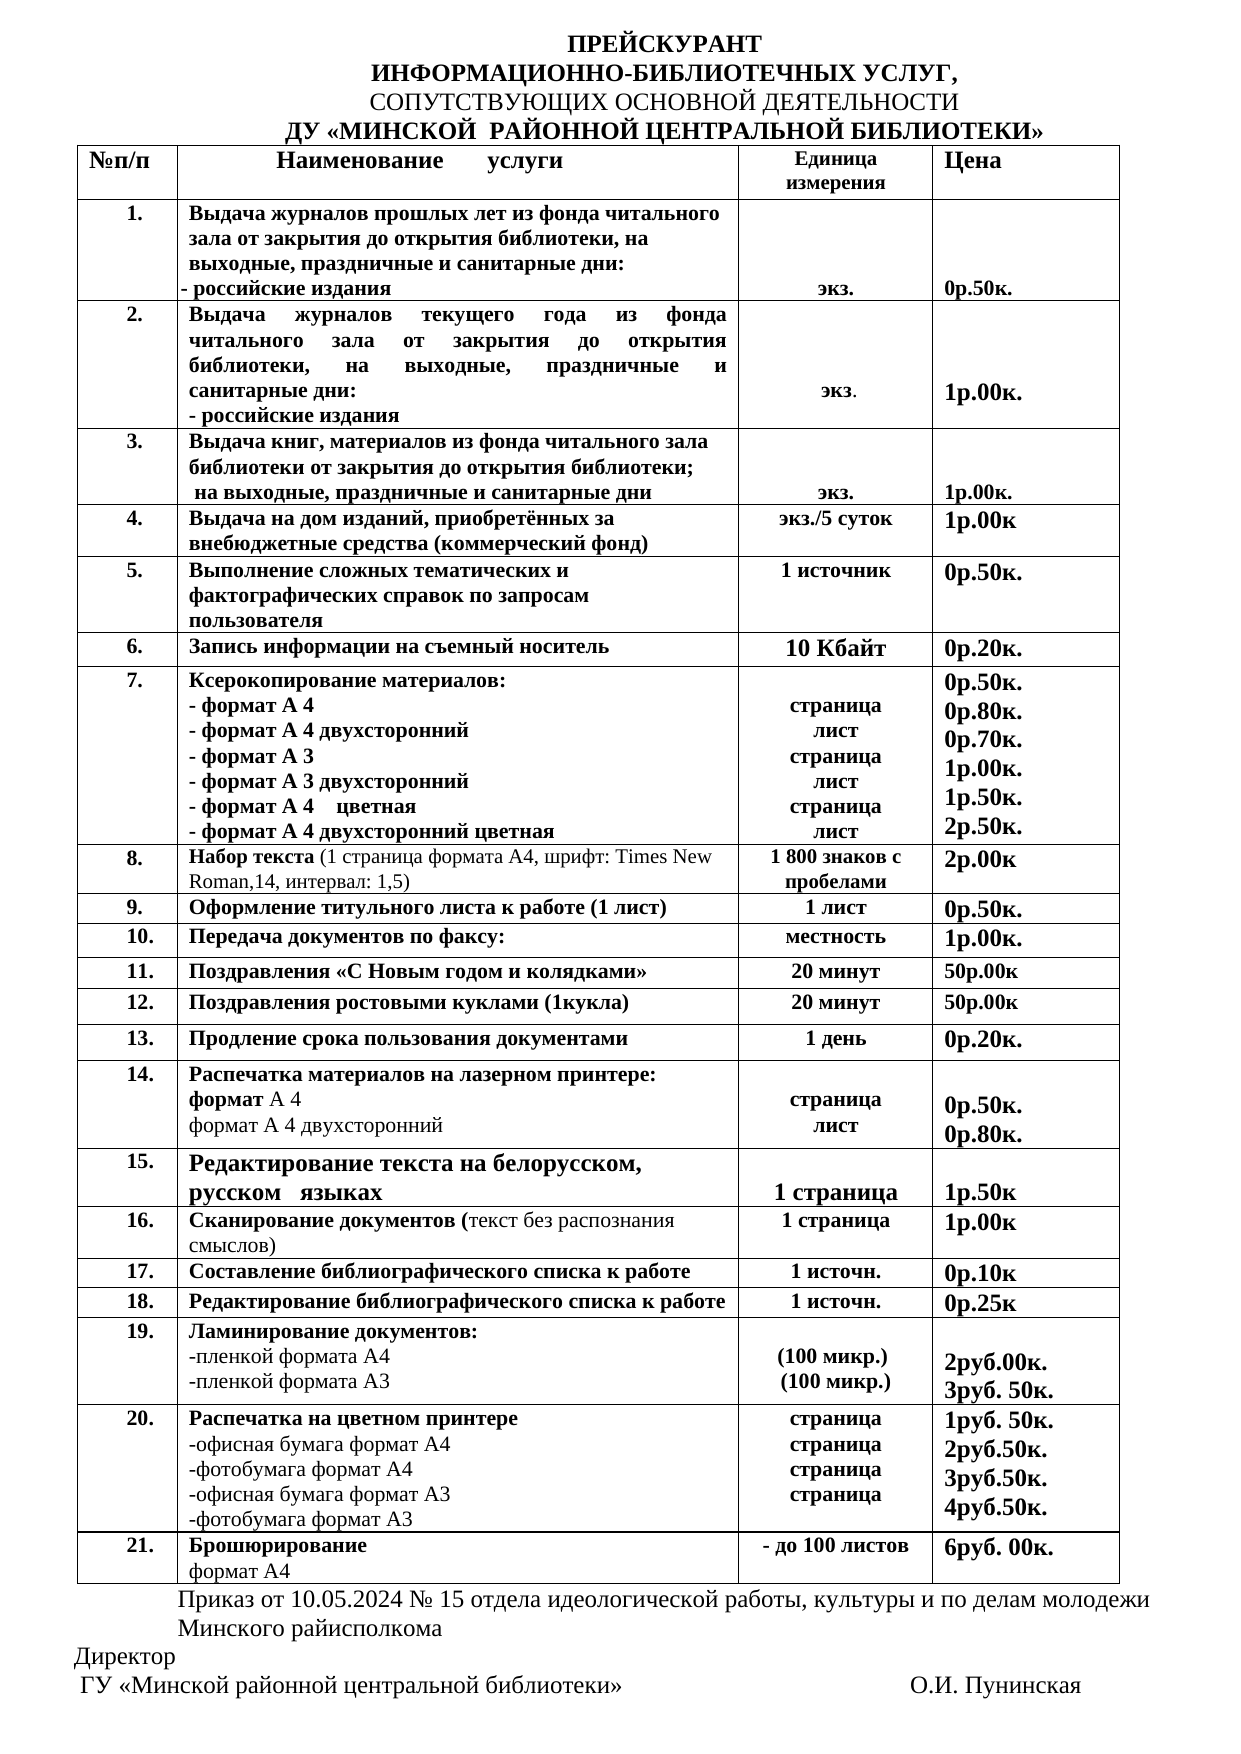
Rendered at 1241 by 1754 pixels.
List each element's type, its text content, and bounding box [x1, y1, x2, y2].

table_cell Сканирование документов (текст без распознания смыслов) [178, 1207, 738, 1257]
table_cell Ксерокопирование материалов: - формат А 4 - формат А 4 двухсторонний - формат А 3 - формат А 3 двухсторонний - формат А 4 цветная - формат А 4 двухсторонний цветная [178, 667, 738, 843]
table_cell [78, 1207, 177, 1257]
table_cell 0р.20к. [933, 633, 1119, 666]
table_cell Распечатка материалов на лазерном принтере: формат А 4 формат А 4 двухсторонний [178, 1061, 738, 1147]
table_cell 1р.50к [933, 1149, 1119, 1206]
table_cell 1 страница [739, 1149, 932, 1206]
table_cell 1р.00к. [933, 429, 1119, 504]
table_cell 50р.00к [933, 958, 1119, 988]
table_cell 1 источн. [739, 1288, 932, 1317]
text ИНФОРМАЦИОННО-БИБЛИОТЕЧНЫХ УСЛУГ, [177, 58, 1152, 87]
table_cell Редактирование библиографического списка к работе [178, 1288, 738, 1317]
table_cell 1 страница [739, 1207, 932, 1257]
table_cell Выдача книг, материалов из фонда читального зала библиотеки от закрытия до открытия библиотеки; на выходные, праздничные и санитарные дни [178, 429, 738, 504]
table_cell 0р.20к. [933, 1025, 1119, 1060]
table_cell Составление библиографического списка к работе [178, 1259, 738, 1287]
table_cell [78, 1533, 177, 1583]
text СОПУТСТВУЮЩИХ ОСНОВНОЙ ДЕЯТЕЛЬНОСТИ [177, 87, 1152, 116]
table_cell 0р.25к [933, 1288, 1119, 1317]
table_cell 1 лист [739, 894, 932, 922]
table_cell 1р.00к. [933, 301, 1119, 427]
table_cell 0р.50к. 0р.80к. [933, 1061, 1119, 1147]
table_cell 2р.00к [933, 845, 1119, 893]
text Директор [74, 1641, 1152, 1670]
table_cell Продление срока пользования документами [178, 1025, 738, 1060]
table_header №п/п [78, 146, 177, 198]
table_cell страница страница страница страница [739, 1405, 932, 1531]
table_cell - до 100 листов [739, 1533, 932, 1583]
table_header Цена [933, 146, 1119, 198]
table_cell 1 день [739, 1025, 932, 1060]
table_cell экз. [739, 429, 932, 504]
table_cell [78, 1405, 177, 1531]
table_cell 2руб.00к. 3руб. 50к. [933, 1318, 1119, 1404]
table_cell [78, 1061, 177, 1147]
text ДУ «МИНСКОЙ РАЙОННОЙ ЦЕНТРАЛЬНОЙ БИБЛИОТЕКИ» [177, 116, 1152, 144]
table_cell Запись информации на съемный носитель [178, 633, 738, 666]
table_cell экз. [739, 200, 932, 300]
table_cell Оформление титульного листа к работе (1 лист) [178, 894, 738, 922]
table_cell Распечатка на цветном принтере -офисная бумага формат А4 -фотобумага формат А4 -офисная бумага формат А3 -фотобумага формат А3 [178, 1405, 738, 1531]
table_cell [78, 958, 177, 988]
table_cell Выдача журналов прошлых лет из фонда читального зала от закрытия до открытия библиотеки, на выходные, праздничные и санитарные дни: - российские издания [178, 200, 738, 300]
table_cell [78, 989, 177, 1023]
table_cell [78, 924, 177, 957]
table_cell Брошюрирование формат А4 [178, 1533, 738, 1583]
table_cell 1 источник [739, 557, 932, 632]
table_cell страница лист [739, 1061, 932, 1147]
table_cell 0р.50к. [933, 200, 1119, 300]
table_cell Поздравления «С Новым годом и колядками» [178, 958, 738, 988]
table_cell [78, 301, 177, 427]
table_cell [78, 1025, 177, 1060]
table_cell 0р.10к [933, 1259, 1119, 1287]
table_cell 6руб. 00к. [933, 1533, 1119, 1583]
table_cell [78, 1288, 177, 1317]
table_cell 1р.00к [933, 1207, 1119, 1257]
table_cell 20 минут [739, 989, 932, 1023]
table_cell 50р.00к [933, 989, 1119, 1023]
table_cell [78, 633, 177, 666]
table_cell 20 минут [739, 958, 932, 988]
table_header Единица измерения [739, 146, 932, 198]
table_cell Выдача журналов текущего года из фонда читального зала от закрытия до открытия библиотеки, на выходные, праздничные и санитарные дни: - российские издания [178, 301, 738, 427]
table_cell [78, 1149, 177, 1206]
table_cell [78, 1318, 177, 1404]
table_cell 0р.50к. 0р.80к. 0р.70к. 1р.00к. 1р.50к. 2р.50к. [933, 667, 1119, 843]
table_cell 1 источн. [739, 1259, 932, 1287]
table_cell местность [739, 924, 932, 957]
table_cell [78, 667, 177, 843]
table_cell 1руб. 50к. 2руб.50к. 3руб.50к. 4руб.50к. [933, 1405, 1119, 1531]
text ГУ «Минской районной центральной библиотеки» О.И. Пунинская [74, 1670, 1152, 1699]
table_cell 1 800 знаков с пробелами [739, 845, 932, 893]
table_cell Редактирование текста на белорусском, русском языках [178, 1149, 738, 1206]
table_cell [78, 894, 177, 922]
table_cell Выдача на дом изданий, приобретённых за внебюджетные средства (коммерческий фонд) [178, 505, 738, 556]
table_cell [78, 429, 177, 504]
table_cell (100 микр.) (100 микр.) [739, 1318, 932, 1404]
table_cell [78, 845, 177, 893]
table_cell Передача документов по факсу: [178, 924, 738, 957]
text Приказ от 10.05.2024 № 15 отдела идеологической работы, культуры и по делам молодежи Минского райисполкома [177, 1584, 1152, 1641]
table_cell [78, 557, 177, 632]
table_cell Ламинирование документов: -пленкой формата А4 -пленкой формата А3 [178, 1318, 738, 1404]
table_cell Набор текста (1 страница формата А4, шрифт: Times New Roman,14, интервал: 1,5) [178, 845, 738, 893]
table_cell Поздравления ростовыми куклами (1кукла) [178, 989, 738, 1023]
table_cell [78, 505, 177, 556]
table_cell экз./5 суток [739, 505, 932, 556]
table_cell 0р.50к. [933, 894, 1119, 922]
table_cell 1р.00к. [933, 924, 1119, 957]
table_header Наименование услуги [178, 146, 738, 198]
table_cell страница лист страница лист страница лист [739, 667, 932, 843]
table_cell 10 Кбайт [739, 633, 932, 666]
table_cell [78, 200, 177, 300]
table_cell экз. [739, 301, 932, 427]
text ПРЕЙСКУРАНТ [177, 29, 1152, 58]
table_cell 0р.50к. [933, 557, 1119, 632]
table_cell Выполнение сложных тематических и фактографических справок по запросам пользователя [178, 557, 738, 632]
table_cell 1р.00к [933, 505, 1119, 556]
table_cell [78, 1259, 177, 1287]
